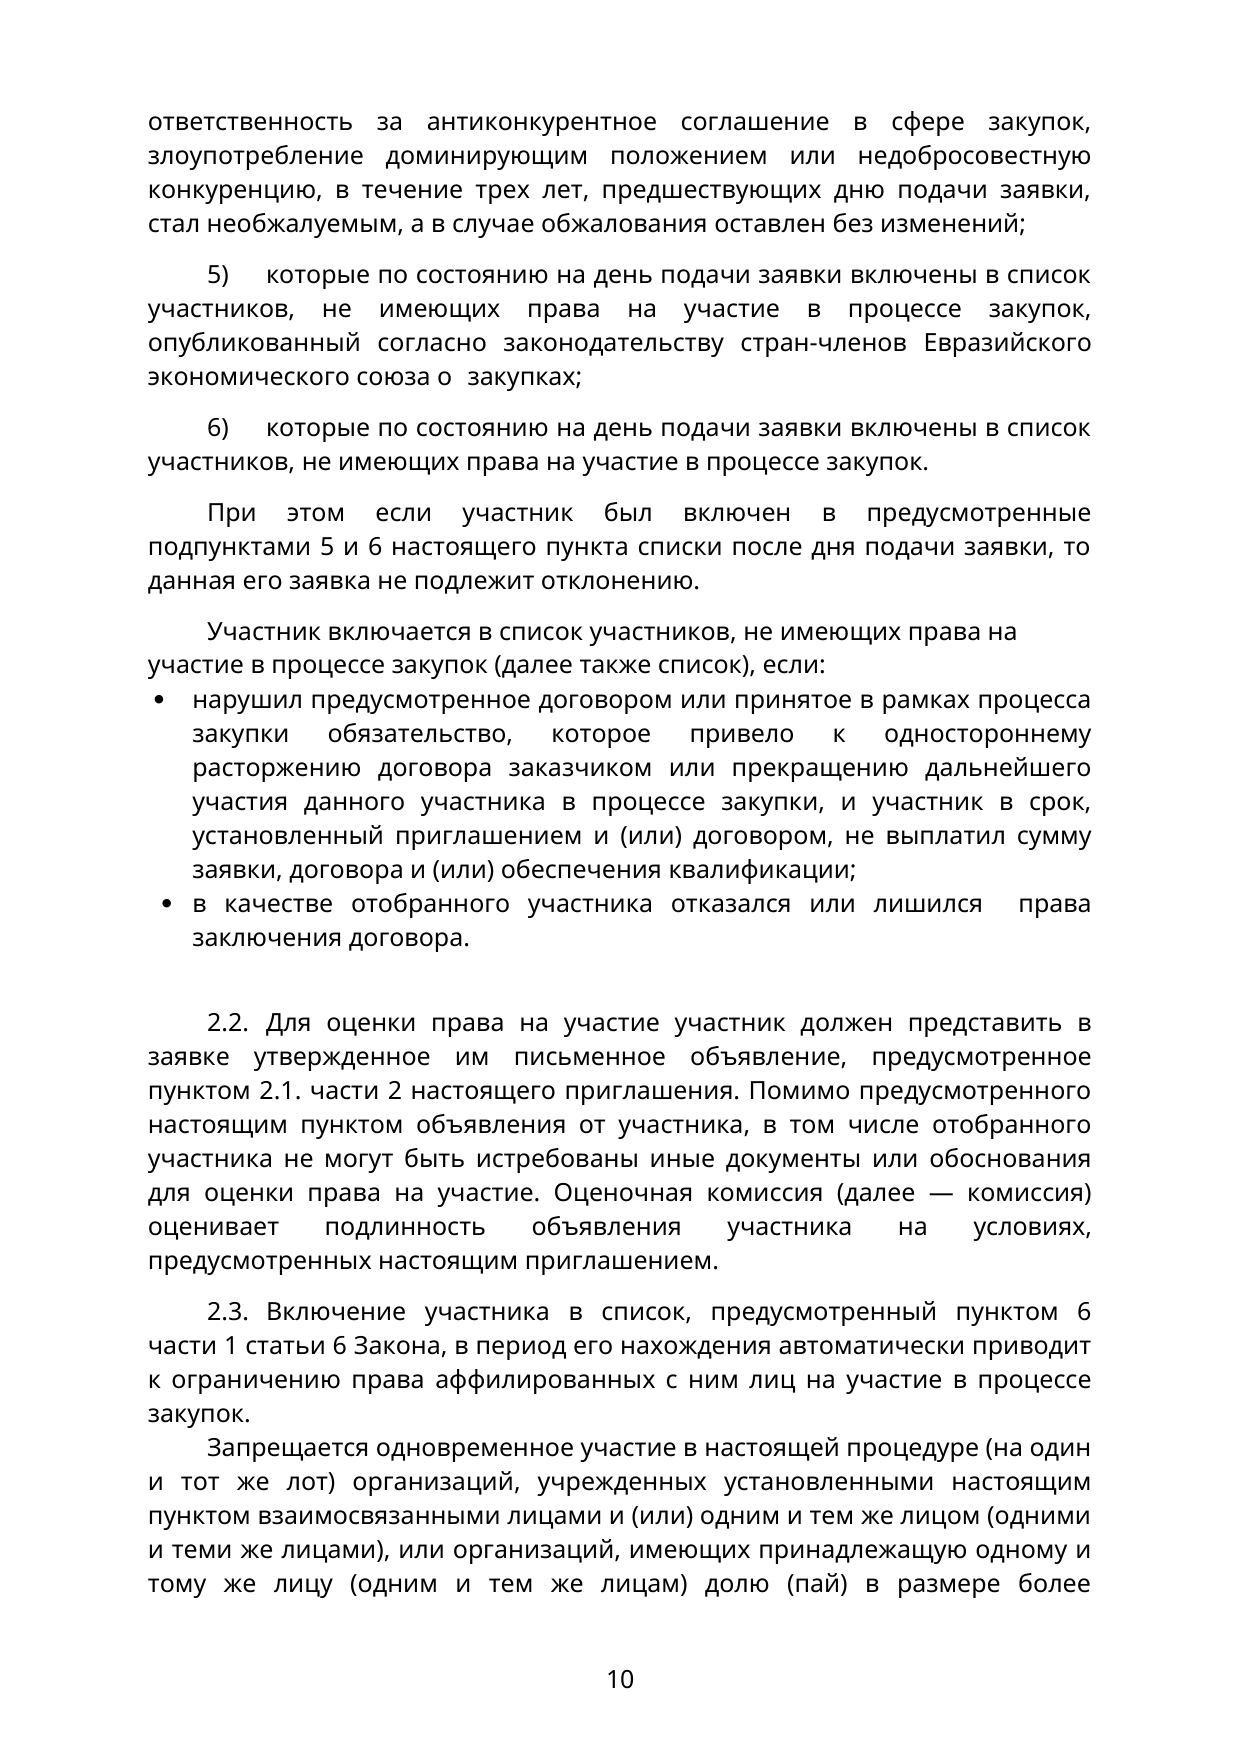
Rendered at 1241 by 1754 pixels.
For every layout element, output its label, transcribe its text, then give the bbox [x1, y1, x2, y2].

text 2.3. Включение участника в список, предусмотренный пунктом 6 части 1 статьи 6 Закона, в период его нахождения автоматически приводит к ограничению права аффилированных с ним лиц на участие в процессе закупок. [148, 1294, 1092, 1430]
text 6) которые по состоянию на день подачи заявки включены в список участников, не имеющих права на участие в процессе закупок. [148, 409, 1092, 478]
text 2.2. Для оценки права на участие участник должен представить в заявке утвержденное им письменное объявление, предусмотренное пунктом 2.1. части 2 настоящего приглашения. Помимо предусмотренного настоящим пунктом объявления от участника, в том числе отобранного участника не могут быть истребованы иные документы или обоснования для оценки права на участие. Оценочная комиссия (далее — комиссия) оценивает подлинность объявления участника на условиях, предусмотренных настоящим приглашением. [148, 1004, 1092, 1277]
text 5) которые по состоянию на день подачи заявки включены в список участников, не имеющих права на участие в процессе закупок, опубликованный согласно законодательству стран-членов Евразийского экономического союза о закупках; [148, 256, 1092, 393]
text При этом если участник был включен в предусмотренные подпунктами 5 и 6 настоящего пункта списки после дня подачи заявки, то данная его заявка не подлежит отклонению. [148, 494, 1092, 596]
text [148, 1430, 1092, 1600]
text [148, 103, 1092, 240]
list в качестве отобранного участника отказался или лишился права заключения договора. [162, 886, 1092, 954]
list нарушил предусмотренное договором или принятое в рамках процесса закупки обязательство, которое привело к одностороннему расторжению договора заказчиком или прекращению дальнейшего участия данного участника в процессе закупки, и участник в срок, установленный приглашением и (или) договором, не выплатил сумму заявки, договора и (или) обеспечения квалификации; [154, 681, 1092, 886]
text Участник включается в список участников, не имеющих права на участие в процессе закупок (далее также список), если: [148, 613, 1092, 681]
